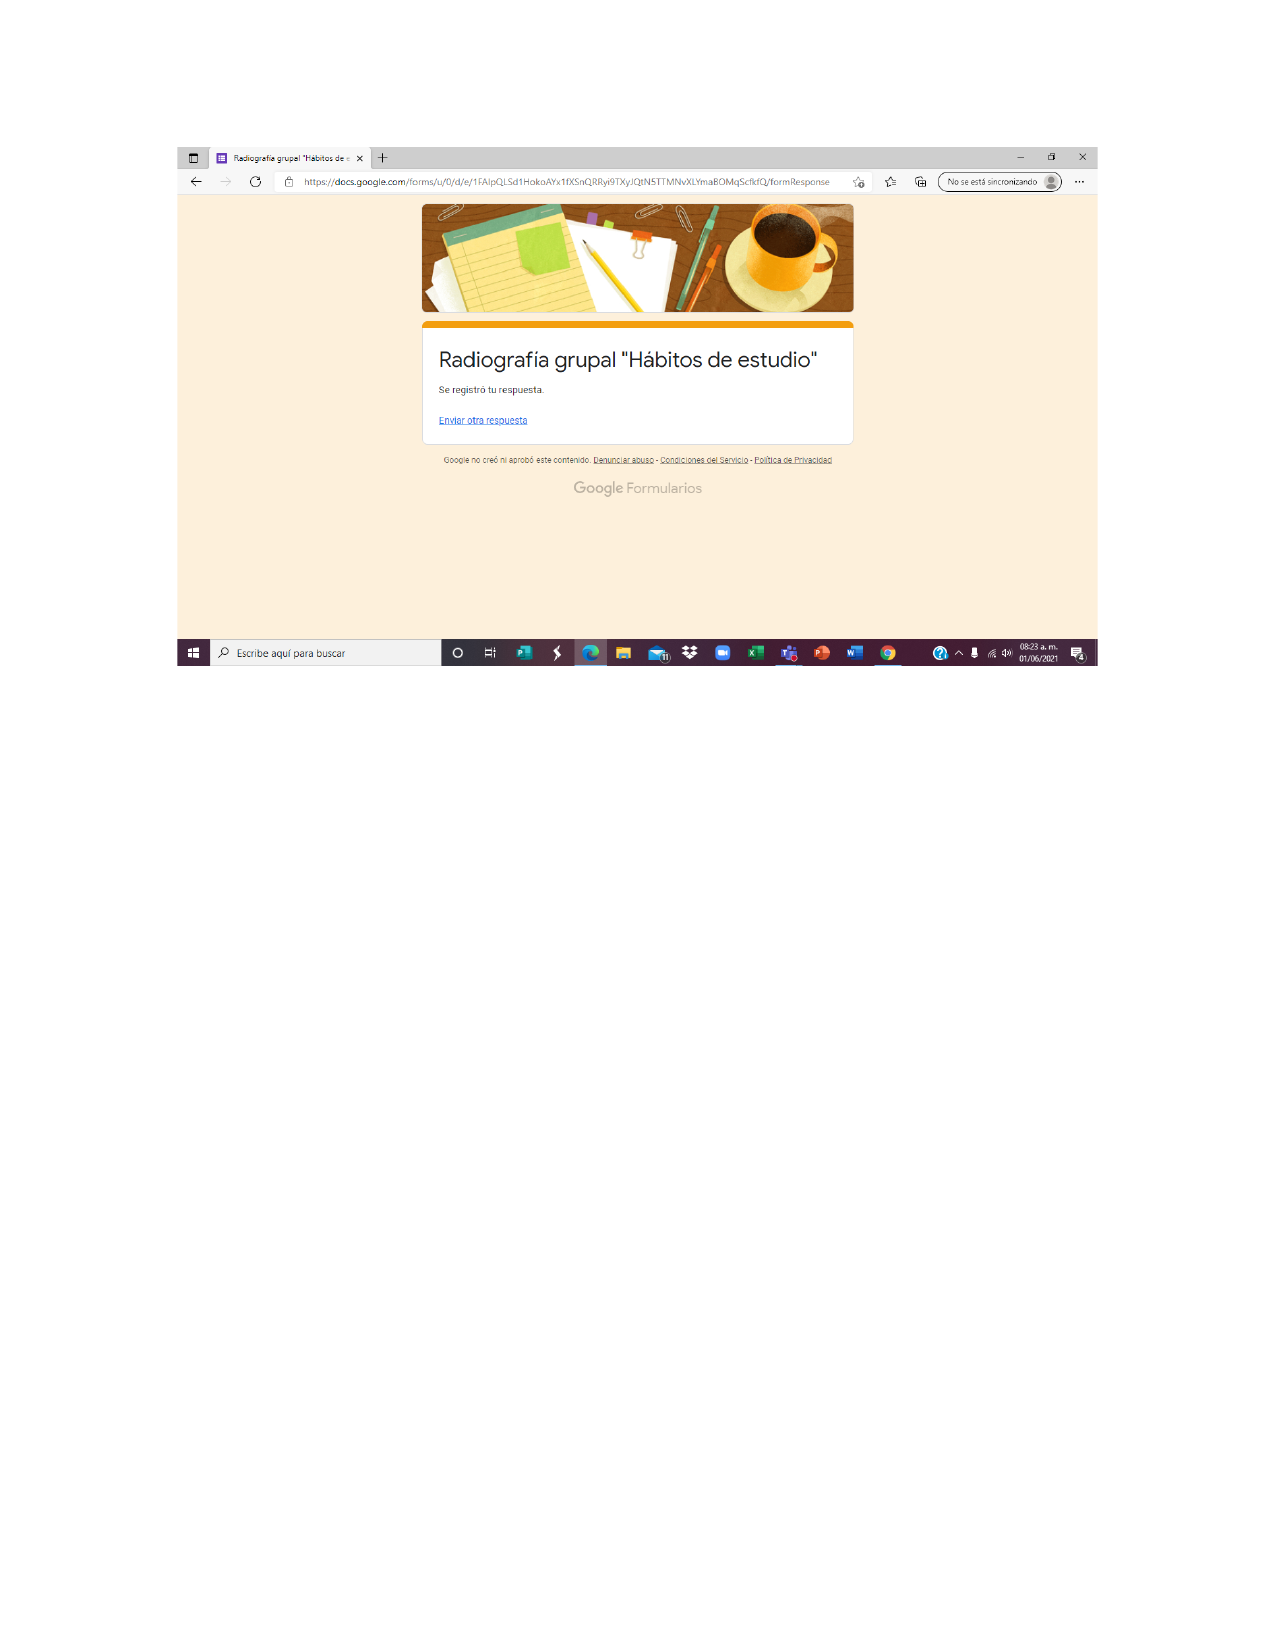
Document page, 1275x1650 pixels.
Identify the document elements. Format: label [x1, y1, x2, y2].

picture [177, 147, 1098, 666]
